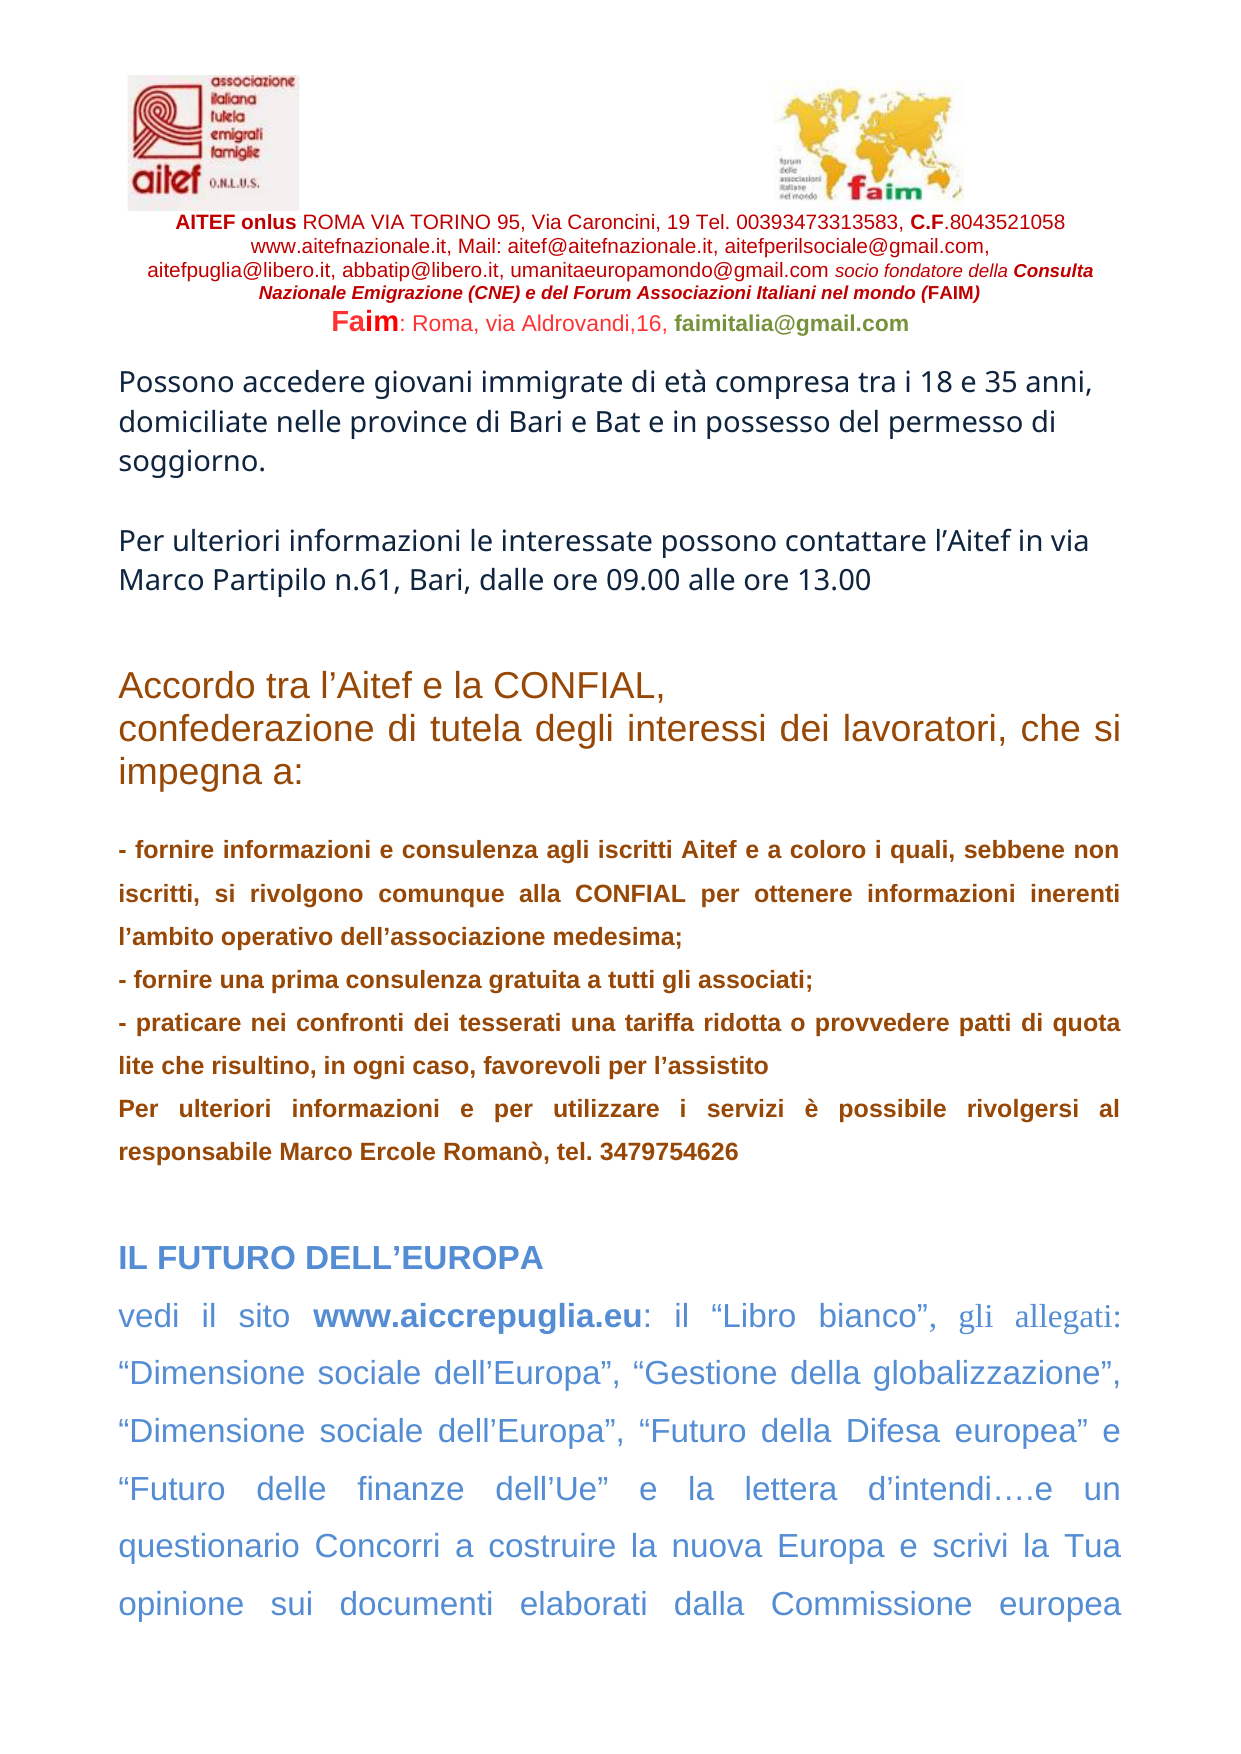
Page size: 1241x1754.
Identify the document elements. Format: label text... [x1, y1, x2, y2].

picture [127, 75, 300, 211]
text - fornire informazioni e consulenza agli iscritti Aitef e a coloro i quali, sebbene non iscritti, si rivolgono comunque alla CONFIAL per ottenere informazioni inerenti l’ambito operativo dell’associazione medesima; [118, 835, 1122, 950]
text Per ulteriori informazioni e per utilizzare i servizi è possibile rivolgersi al responsabile Marco Ercole Romanò, tel. 3479754626 [118, 1094, 1122, 1166]
text Possono accedere giovani immigrate di età compresa tra i 18 e 35 anni, domiciliate nelle province di Bari e Bat e in possesso del permesso di soggiorno. [118, 361, 1122, 480]
text - fornire una prima consulenza gratuita a tutti gli associati; [118, 965, 1122, 993]
text Accordo tra l’Aitef e la CONFIAL, [118, 663, 1122, 706]
text Per ulteriori informazioni le interessate possono contattare l’Aitef in via Marco Partipilo n.61, Bari, dalle ore 09.00 alle ore 13.00 [118, 520, 1122, 599]
text IL FUTURO DELL’EUROPA [118, 1238, 1122, 1276]
text - praticare nei confronti dei tesserati una tariffa ridotta o provvedere patti di quota lite che risultino, in ogni caso, favorevoli per l’assistito [118, 1008, 1122, 1080]
text confederazione di tutela degli interessi dei lavoratori, che si impegna a: [118, 706, 1122, 792]
